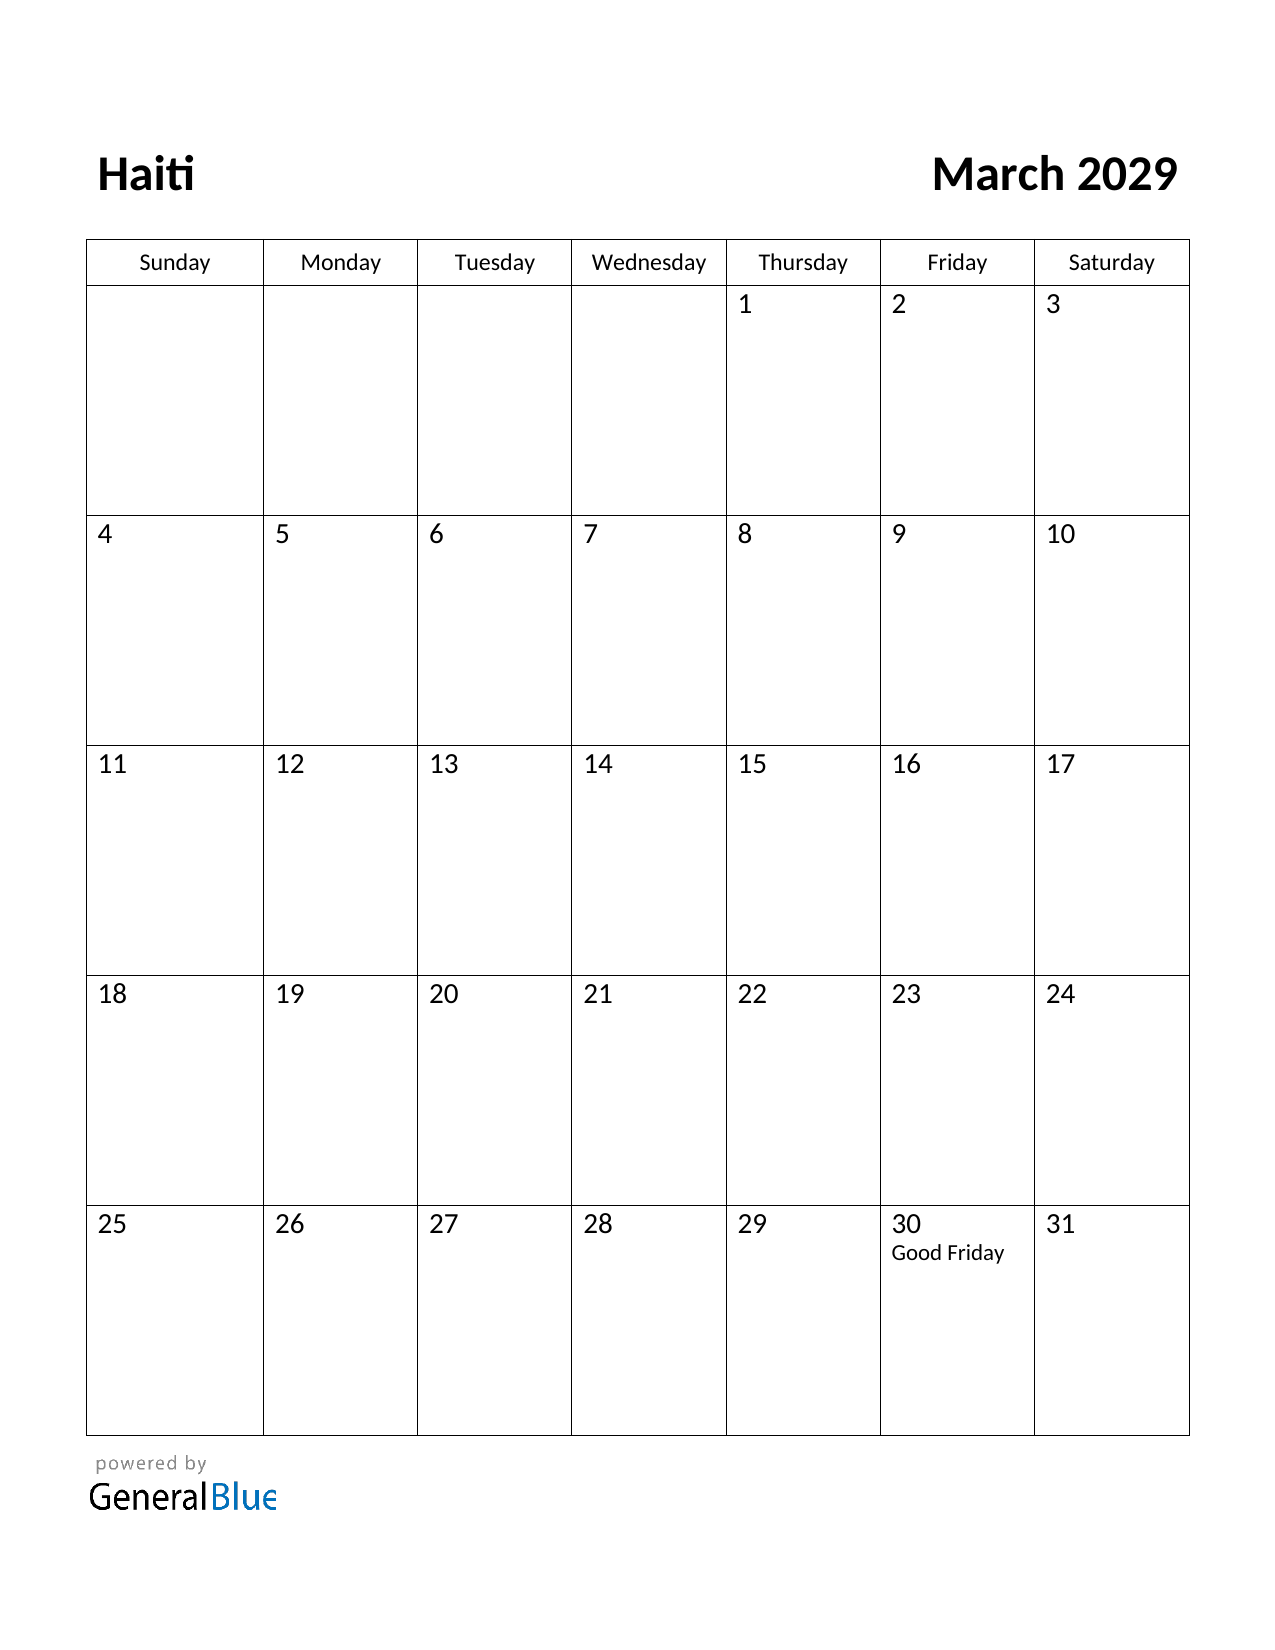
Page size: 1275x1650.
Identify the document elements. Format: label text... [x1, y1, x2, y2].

table_cell [87, 318, 263, 514]
table_cell [1035, 318, 1189, 514]
table_cell Sunday [87, 240, 263, 284]
table_cell [1035, 1008, 1189, 1204]
picture [88, 1452, 276, 1515]
table_cell 21 [572, 976, 726, 1008]
table_cell 2 [881, 286, 1034, 318]
table_cell 26 [264, 1206, 417, 1238]
table_cell 23 [881, 976, 1034, 1008]
table_cell [418, 286, 571, 318]
table_cell [87, 548, 263, 744]
table_cell 7 [572, 516, 726, 548]
table_cell 4 [87, 516, 263, 548]
table_cell 10 [1035, 516, 1189, 548]
table_cell [572, 318, 726, 514]
table_cell Tuesday [418, 240, 571, 284]
table_cell [572, 286, 726, 318]
table_cell [727, 318, 880, 514]
table_cell [264, 778, 417, 974]
table_cell 15 [727, 746, 880, 778]
table_cell [418, 318, 571, 514]
table_cell 14 [572, 746, 726, 778]
table_cell [264, 318, 417, 514]
table_cell [1035, 778, 1189, 974]
table_cell [86, 1436, 1189, 1534]
table_cell 13 [418, 746, 571, 778]
table_cell [572, 548, 726, 744]
table_cell [727, 1008, 880, 1204]
table_cell [418, 1008, 571, 1204]
table_cell Friday [881, 240, 1034, 284]
table_cell 24 [1035, 976, 1189, 1008]
table_cell Monday [264, 240, 417, 284]
table_cell 27 [418, 1206, 571, 1238]
table_cell [572, 778, 726, 974]
table_cell 18 [87, 976, 263, 1008]
table_cell [87, 286, 263, 318]
table_cell [264, 286, 417, 318]
table_cell 6 [418, 516, 571, 548]
table_cell 8 [727, 516, 880, 548]
table_cell 28 [572, 1206, 726, 1238]
table_cell [881, 318, 1034, 514]
table_cell 11 [87, 746, 263, 778]
table_cell 9 [881, 516, 1034, 548]
table_cell Thursday [727, 240, 880, 284]
table_cell Good Friday [881, 1238, 1034, 1434]
table_cell 30 [881, 1206, 1034, 1238]
table_cell 1 [727, 286, 880, 318]
table_cell [418, 1238, 571, 1434]
table_cell [1035, 1238, 1189, 1434]
table_cell [727, 778, 880, 974]
table_cell [87, 1008, 263, 1204]
table_cell 5 [264, 516, 417, 548]
table_cell [1035, 548, 1189, 744]
table_header March 2029 [572, 105, 1189, 239]
table_cell [264, 548, 417, 744]
table_cell Wednesday [572, 240, 726, 284]
table_cell [572, 1238, 726, 1434]
table_cell [418, 778, 571, 974]
table_cell 31 [1035, 1206, 1189, 1238]
table_cell [418, 548, 571, 744]
table_cell Saturday [1035, 240, 1189, 284]
table_cell 3 [1035, 286, 1189, 318]
table_cell [881, 778, 1034, 974]
table_cell 22 [727, 976, 880, 1008]
table_header Haiti [86, 105, 572, 239]
table_cell [572, 1008, 726, 1204]
table_cell 20 [418, 976, 571, 1008]
table_cell [881, 548, 1034, 744]
table_cell 19 [264, 976, 417, 1008]
table_cell 29 [727, 1206, 880, 1238]
table_cell 17 [1035, 746, 1189, 778]
table_cell [264, 1008, 417, 1204]
table_cell [264, 1238, 417, 1434]
table_cell [87, 1238, 263, 1434]
table_cell 25 [87, 1206, 263, 1238]
table_cell 12 [264, 746, 417, 778]
table_cell [881, 1008, 1034, 1204]
table_cell 16 [881, 746, 1034, 778]
table_cell [727, 1238, 880, 1434]
table_cell [727, 548, 880, 744]
table_cell [87, 778, 263, 974]
